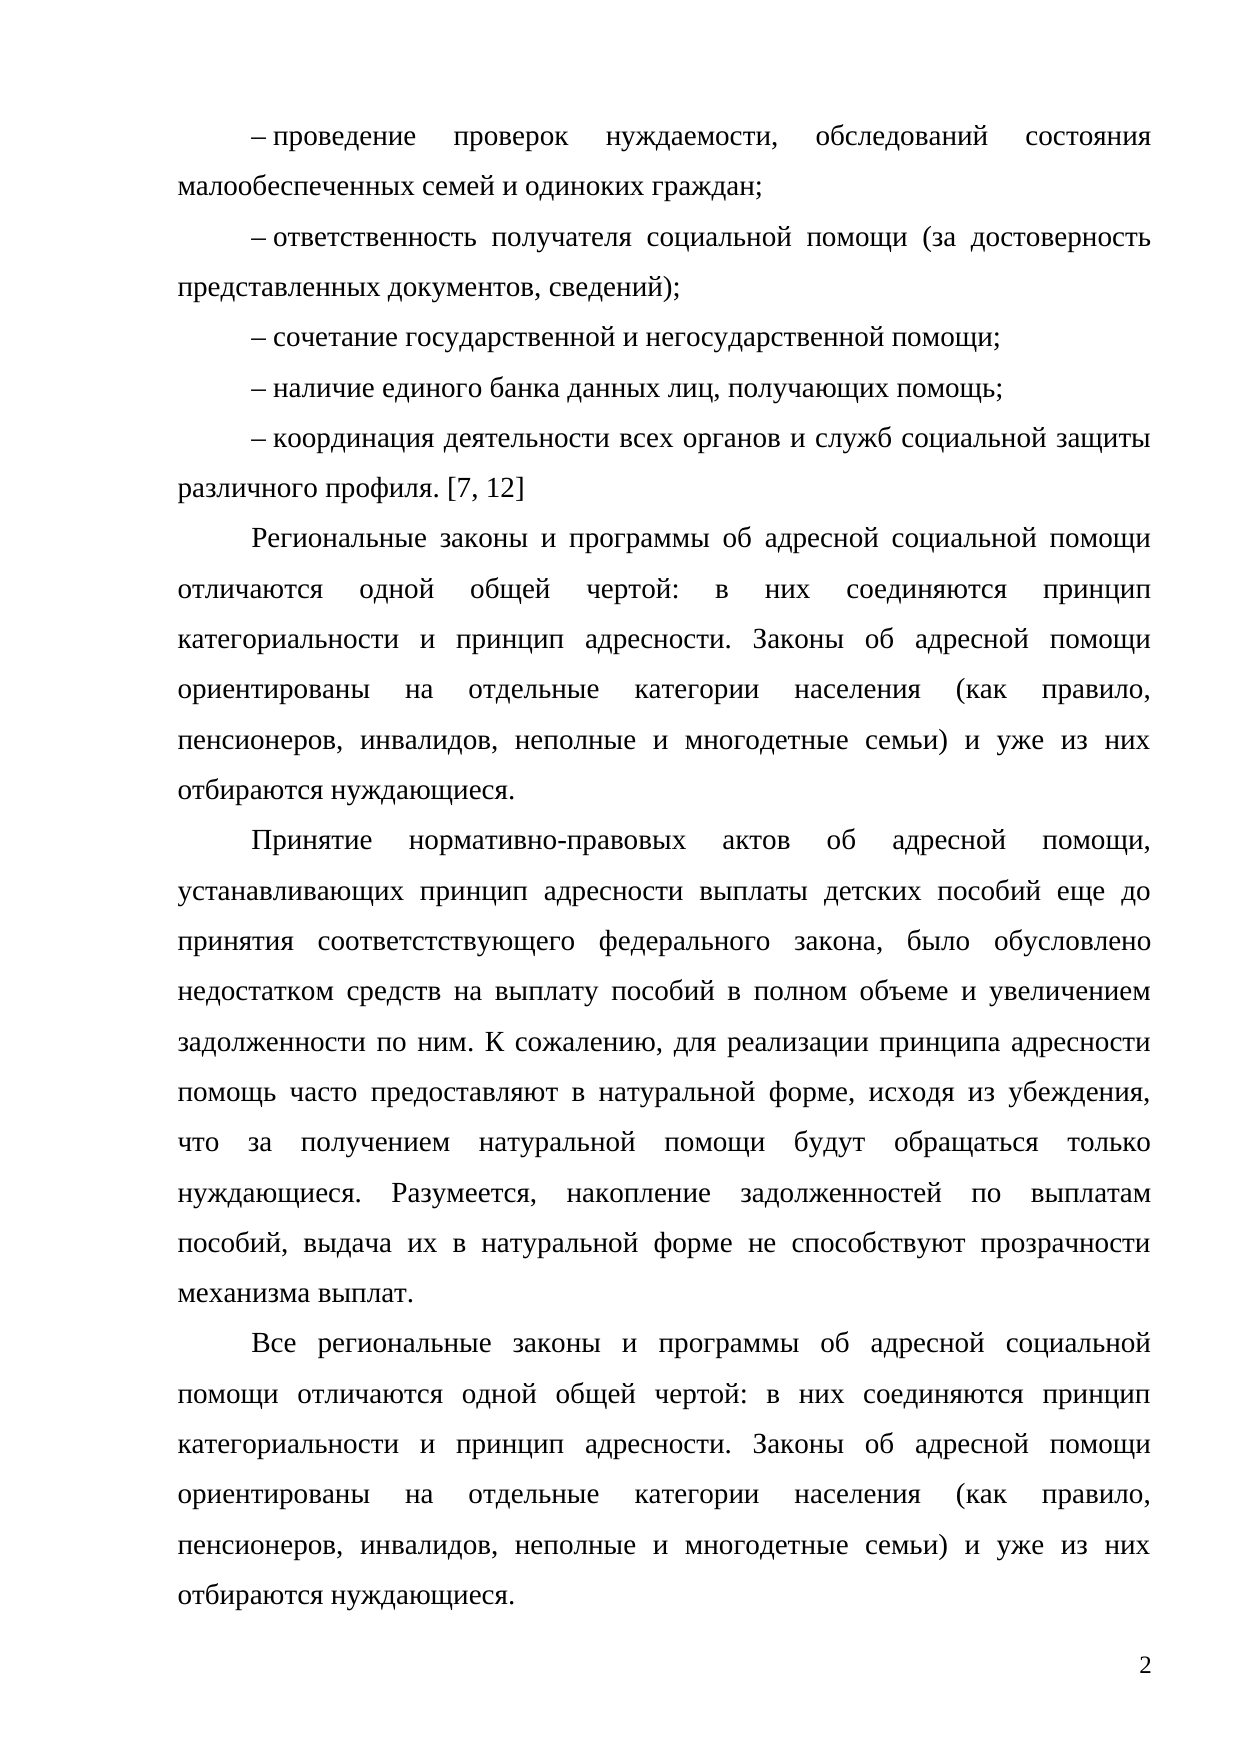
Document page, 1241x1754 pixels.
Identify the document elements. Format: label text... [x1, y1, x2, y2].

text – ответственность получателя социальной помощи (за достоверность представленных документов, сведений); [177, 219, 1152, 303]
text – наличие единого банка данных лиц, получающих помощь; [177, 370, 1152, 403]
text – координация деятельности всех органов и служб социальной защиты различного профиля. [7, 12] [177, 420, 1152, 504]
text – сочетание государственной и негосударственной помощи; [177, 319, 1152, 353]
text – проведение проверок нуждаемости, обследований состояния малообеспеченных семей и одиноких граждан; [177, 118, 1152, 202]
text Региональные законы и программы об адресной социальной помощи отличаются одной общей чертой: в них соединяются принцип категориальности и принцип адресности. Законы об адресной помощи ориентированы на отдельные категории населения (как правило, пенсионеров, инвалидов, неполные и многодетные семьи) и уже из них отбираются нуждающиеся. [177, 521, 1152, 806]
text Все региональные законы и программы об адресной социальной помощи отличаются одной общей чертой: в них соединяются принцип категориальности и принцип адресности. Законы об адресной помощи ориентированы на отдельные категории населения (как правило, пенсионеров, инвалидов, неполные и многодетные семьи) и уже из них отбираются нуждающиеся. [177, 1326, 1152, 1611]
text Принятие нормативно-правовых актов об адресной помощи, устанавливающих принцип адресности выплаты детских пособий еще до принятия соответстствующего федерального закона, было обусловлено недостатком средств на выплату пособий в полном объеме и увеличением задолженности по ним. К сожалению, для реализации принципа адресности помощь часто предоставляют в натуральной форме, исходя из убеждения, что за получением натуральной помощи будут обращаться только нуждающиеся. Разумеется, накопление задолженностей по выплатам пособий, выдача их в натуральной форме не способствуют прозрачности механизма выплат. [177, 822, 1152, 1309]
